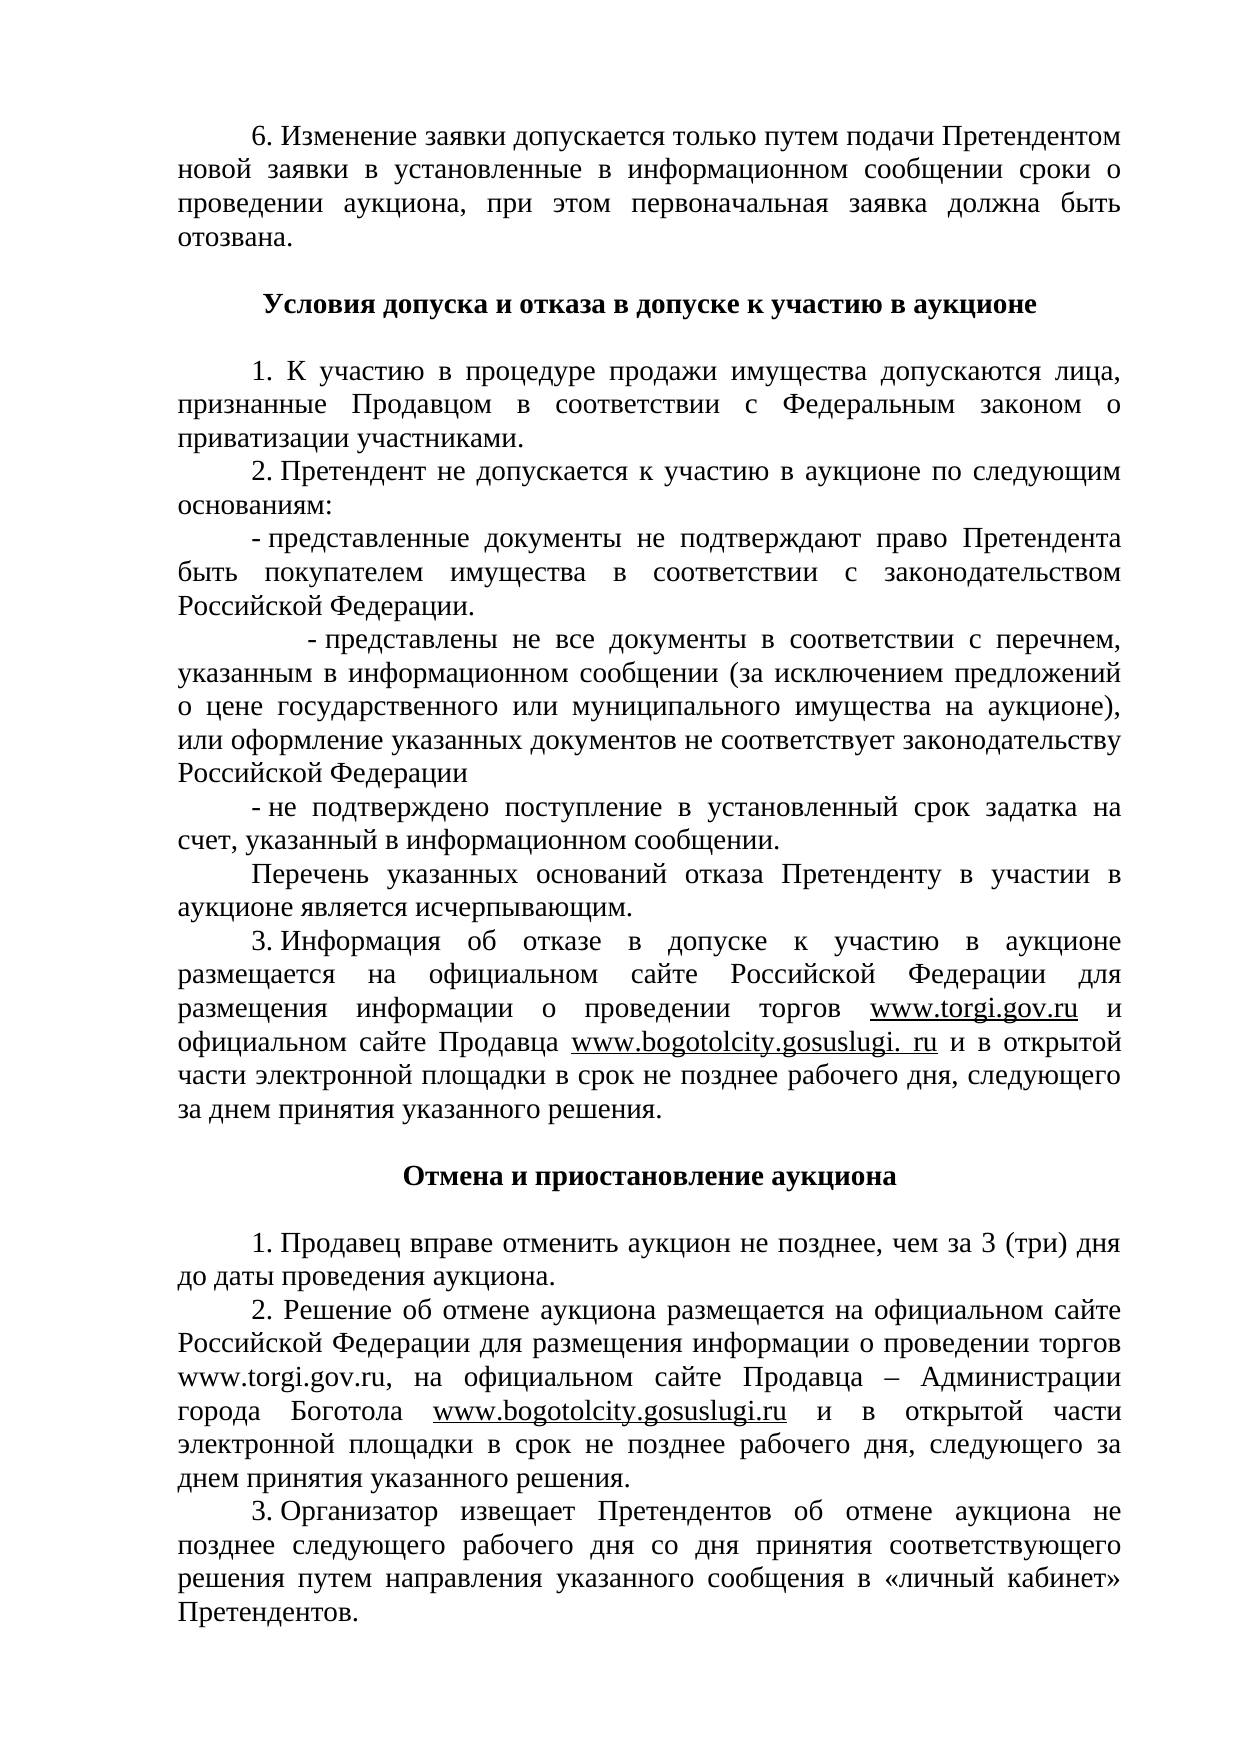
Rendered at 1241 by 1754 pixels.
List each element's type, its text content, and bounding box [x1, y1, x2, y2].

text - не подтверждено поступление в установленный срок задатка на счет, указанный в информационном сообщении. [177, 789, 1122, 856]
text - представленные документы не подтверждают право Претендента быть покупателем имущества в соответствии с законодательством Российской Федерации. [177, 521, 1122, 621]
text 2. Претендент не допускается к участию в аукционе по следующим основаниям: [177, 453, 1122, 521]
text Отмена и приостановление аукциона [177, 1158, 1122, 1191]
text 3. Организатор извещает Претендентов об отмене аукциона не позднее следующего рабочего дня со дня принятия соответствующего решения путем направления указанного сообщения в «личный кабинет» Претендентов. [177, 1493, 1122, 1627]
text Условия допуска и отказа в допуске к участию в аукционе [177, 286, 1122, 319]
text - представлены не все документы в соответствии с перечнем, указанным в информационном сообщении (за исключением предложений о цене государственного или муниципального имущества на аукционе), или оформление указанных документов не соответствует законодательству Российской Федерации [177, 621, 1122, 789]
text 1. Продавец вправе отменить аукцион не позднее, чем за 3 (три) дня до даты проведения аукциона. [177, 1225, 1122, 1292]
text 1. К участию в процедуре продажи имущества допускаются лица, признанные Продавцом в соответствии с Федеральным законом о приватизации участниками. [177, 353, 1122, 453]
text 2. Решение об отмене аукциона размещается на официальном сайте Российской Федерации для размещения информации о проведении торгов www.torgi.gov.ru, на официальном сайте Продавца – Администрации города Боготола www.bogotolcity.gosuslugi.ru и в открытой части электронной площадки в срок не позднее рабочего дня, следующего за днем принятия указанного решения. [177, 1292, 1122, 1493]
text Перечень указанных оснований отказа Претенденту в участии в аукционе является исчерпывающим. [177, 856, 1122, 923]
text 3. Информация об отказе в допуске к участию в аукционе размещается на официальном сайте Российской Федерации для размещения информации о проведении торгов www.torgi.gov.ru и официальном сайте Продавца www.bogotolcity.gosuslugi. ru и в открытой части электронной площадки в срок не позднее рабочего дня, следующего за днем принятия указанного решения. [177, 923, 1122, 1124]
text 6. Изменение заявки допускается только путем подачи Претендентом новой заявки в установленные в информационном сообщении сроки о проведении аукциона, при этом первоначальная заявка должна быть отозвана. [177, 118, 1122, 252]
